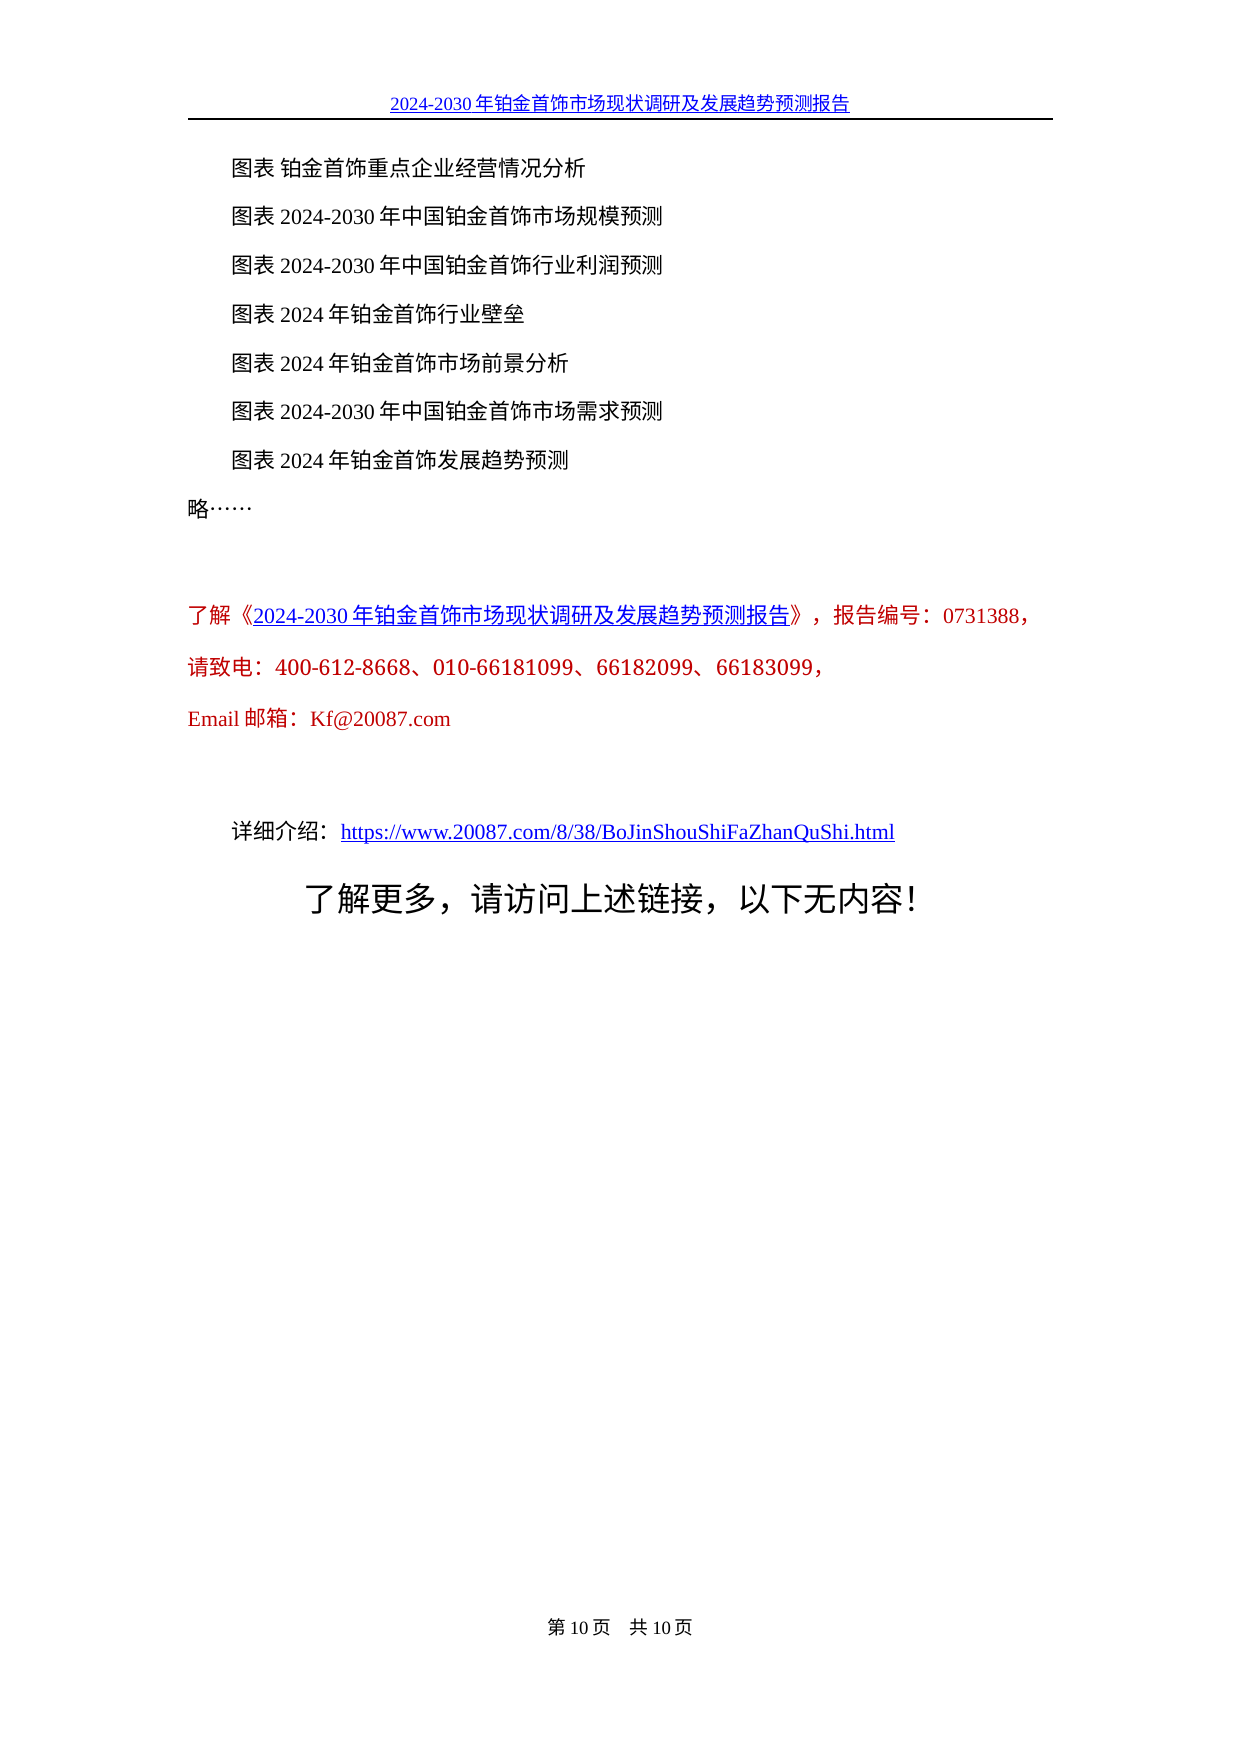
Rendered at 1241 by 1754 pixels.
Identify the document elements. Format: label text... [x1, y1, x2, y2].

text 请致电：400-612-8668、010-66181099、66182099、66183099， [187, 649, 1053, 682]
title 了解更多，请访问上述链接，以下无内容！ [187, 864, 1053, 929]
text 详细介绍：https://www.20087.com/8/38/BoJinShouShiFaZhanQuShi.html [187, 814, 1053, 846]
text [187, 150, 1053, 524]
text 了解《2024-2030年铂金首饰市场现状调研及发展趋势预测报告》，报告编号：0731388， [187, 598, 1053, 630]
text Email邮箱：Kf@20087.com [187, 701, 1053, 733]
